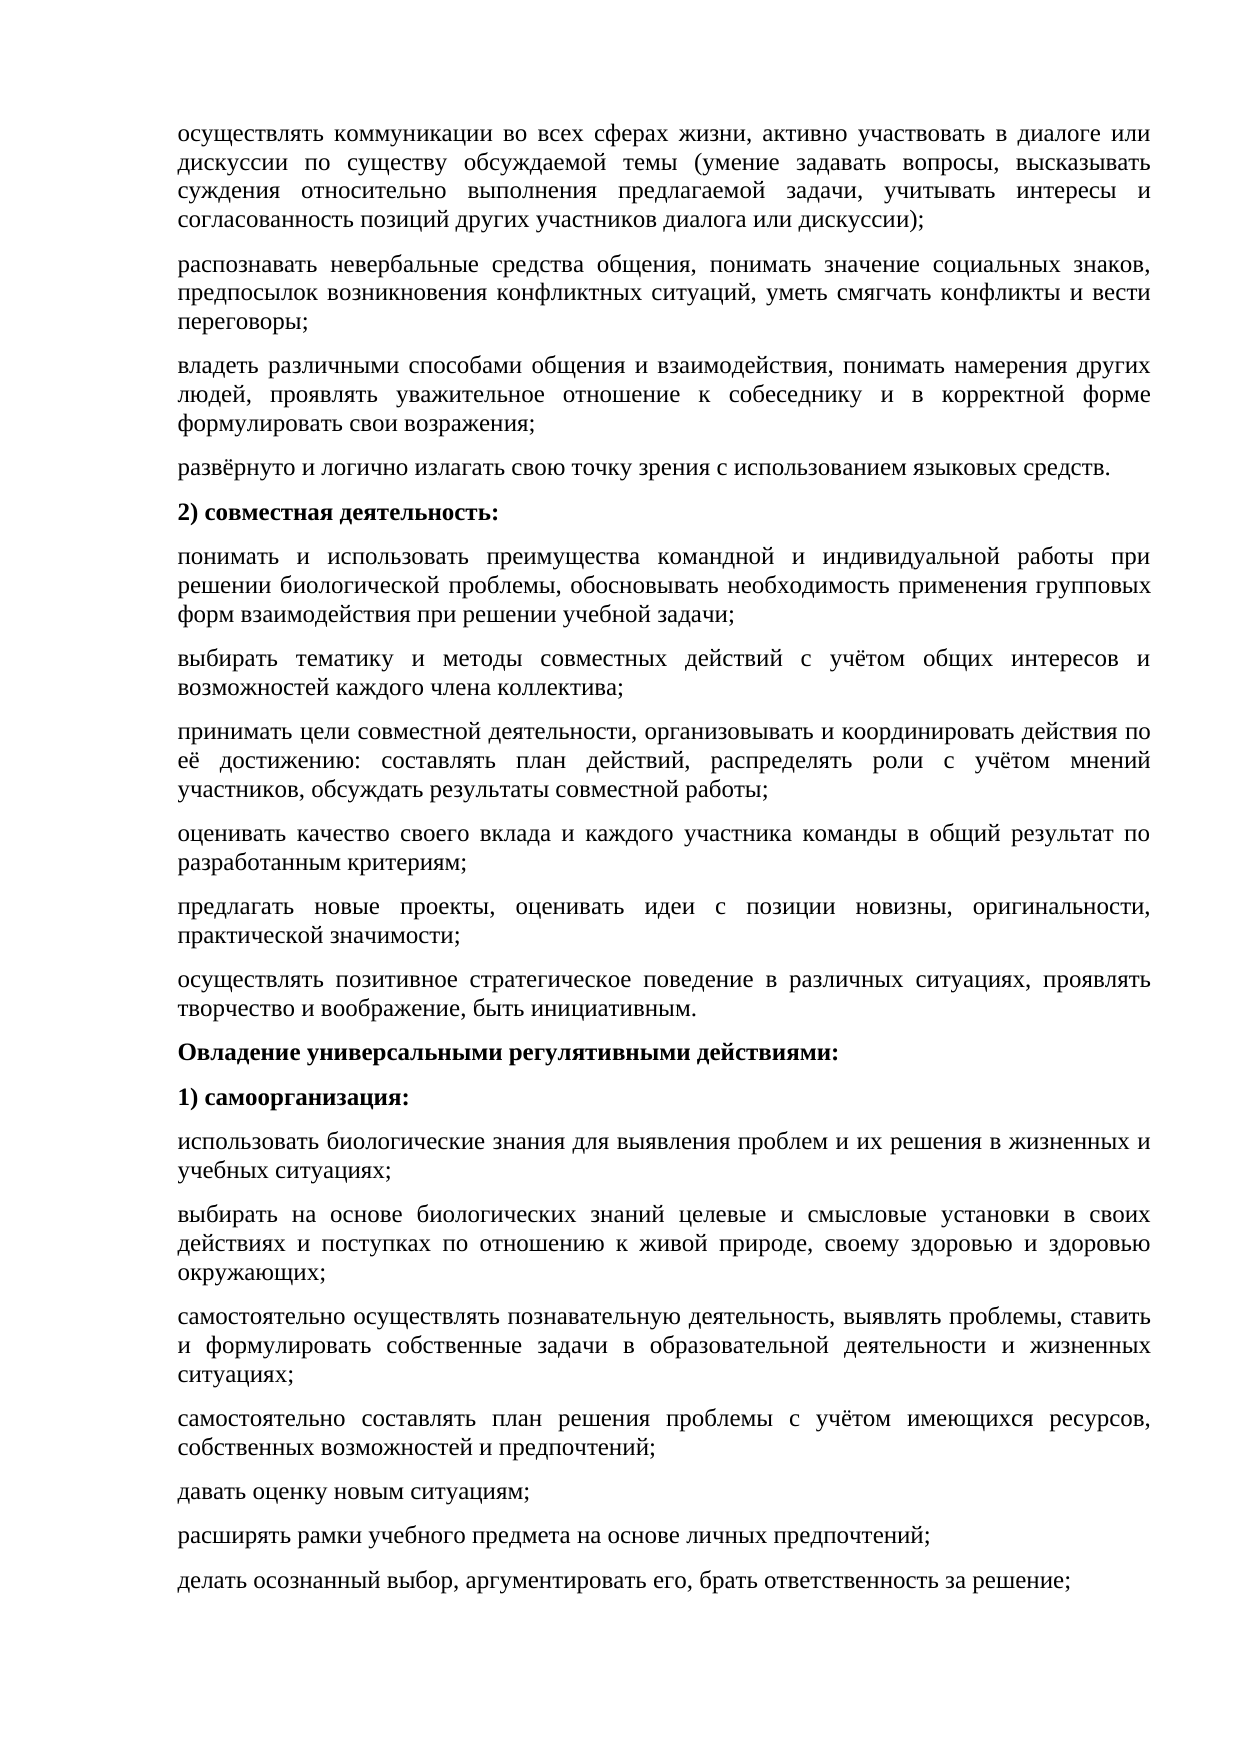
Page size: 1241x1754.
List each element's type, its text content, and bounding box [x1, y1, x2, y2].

text самостоятельно составлять план решения проблемы с учётом имеющихся ресурсов, собственных возможностей и предпочтений; [177, 1403, 1152, 1461]
text 2) совместная деятельность: [177, 497, 1152, 526]
text осуществлять коммуникации во всех сферах жизни, активно участвовать в диалоге или дискуссии по существу обсуждаемой темы (умение задавать вопросы, высказывать суждения относительно выполнения предлагаемой задачи, учитывать интересы и согласованность позиций других участников диалога или дискуссии); [177, 118, 1152, 233]
text принимать цели совместной деятельности, организовывать и координировать действия по её достижению: составлять план действий, распределять роли с учётом мнений участников, обсуждать результаты совместной работы; [177, 716, 1152, 802]
text развёрнуто и логично излагать свою точку зрения с использованием языковых средств. [177, 452, 1152, 481]
text давать оценку новым ситуациям; [177, 1476, 1152, 1505]
text оценивать качество своего вклада и каждого участника команды в общий результат по разработанным критериям; [177, 818, 1152, 876]
text расширять рамки учебного предмета на основе личных предпочтений; [177, 1521, 1152, 1549]
text 1) самоорганизация: [177, 1082, 1152, 1111]
text Овладение универсальными регулятивными действиями: [177, 1037, 1152, 1066]
text владеть различными способами общения и взаимодействия, понимать намерения других людей, проявлять уважительное отношение к собеседнику и в корректной форме формулировать свои возражения; [177, 351, 1152, 437]
text осуществлять позитивное стратегическое поведение в различных ситуациях, проявлять творчество и воображение, быть инициативным. [177, 964, 1152, 1022]
text понимать и использовать преимущества командной и индивидуальной работы при решении биологической проблемы, обосновывать необходимость применения групповых форм взаимодействия при решении учебной задачи; [177, 541, 1152, 627]
text делать осознанный выбор, аргументировать его, брать ответственность за решение; [177, 1565, 1152, 1594]
text выбирать тематику и методы совместных действий с учётом общих интересов и возможностей каждого члена коллектива; [177, 643, 1152, 701]
text самостоятельно осуществлять познавательную деятельность, выявлять проблемы, ставить и формулировать собственные задачи в образовательной деятельности и жизненных ситуациях; [177, 1301, 1152, 1387]
text использовать биологические знания для выявления проблем и их решения в жизненных и учебных ситуациях; [177, 1126, 1152, 1184]
text предлагать новые проекты, оценивать идеи с позиции новизны, оригинальности, практической значимости; [177, 891, 1152, 949]
text распознавать невербальные средства общения, понимать значение социальных знаков, предпосылок возникновения конфликтных ситуаций, уметь смягчать конфликты и вести переговоры; [177, 249, 1152, 335]
text выбирать на основе биологических знаний целевые и смысловые установки в своих действиях и поступках по отношению к живой природе, своему здоровью и здоровью окружающих; [177, 1199, 1152, 1286]
